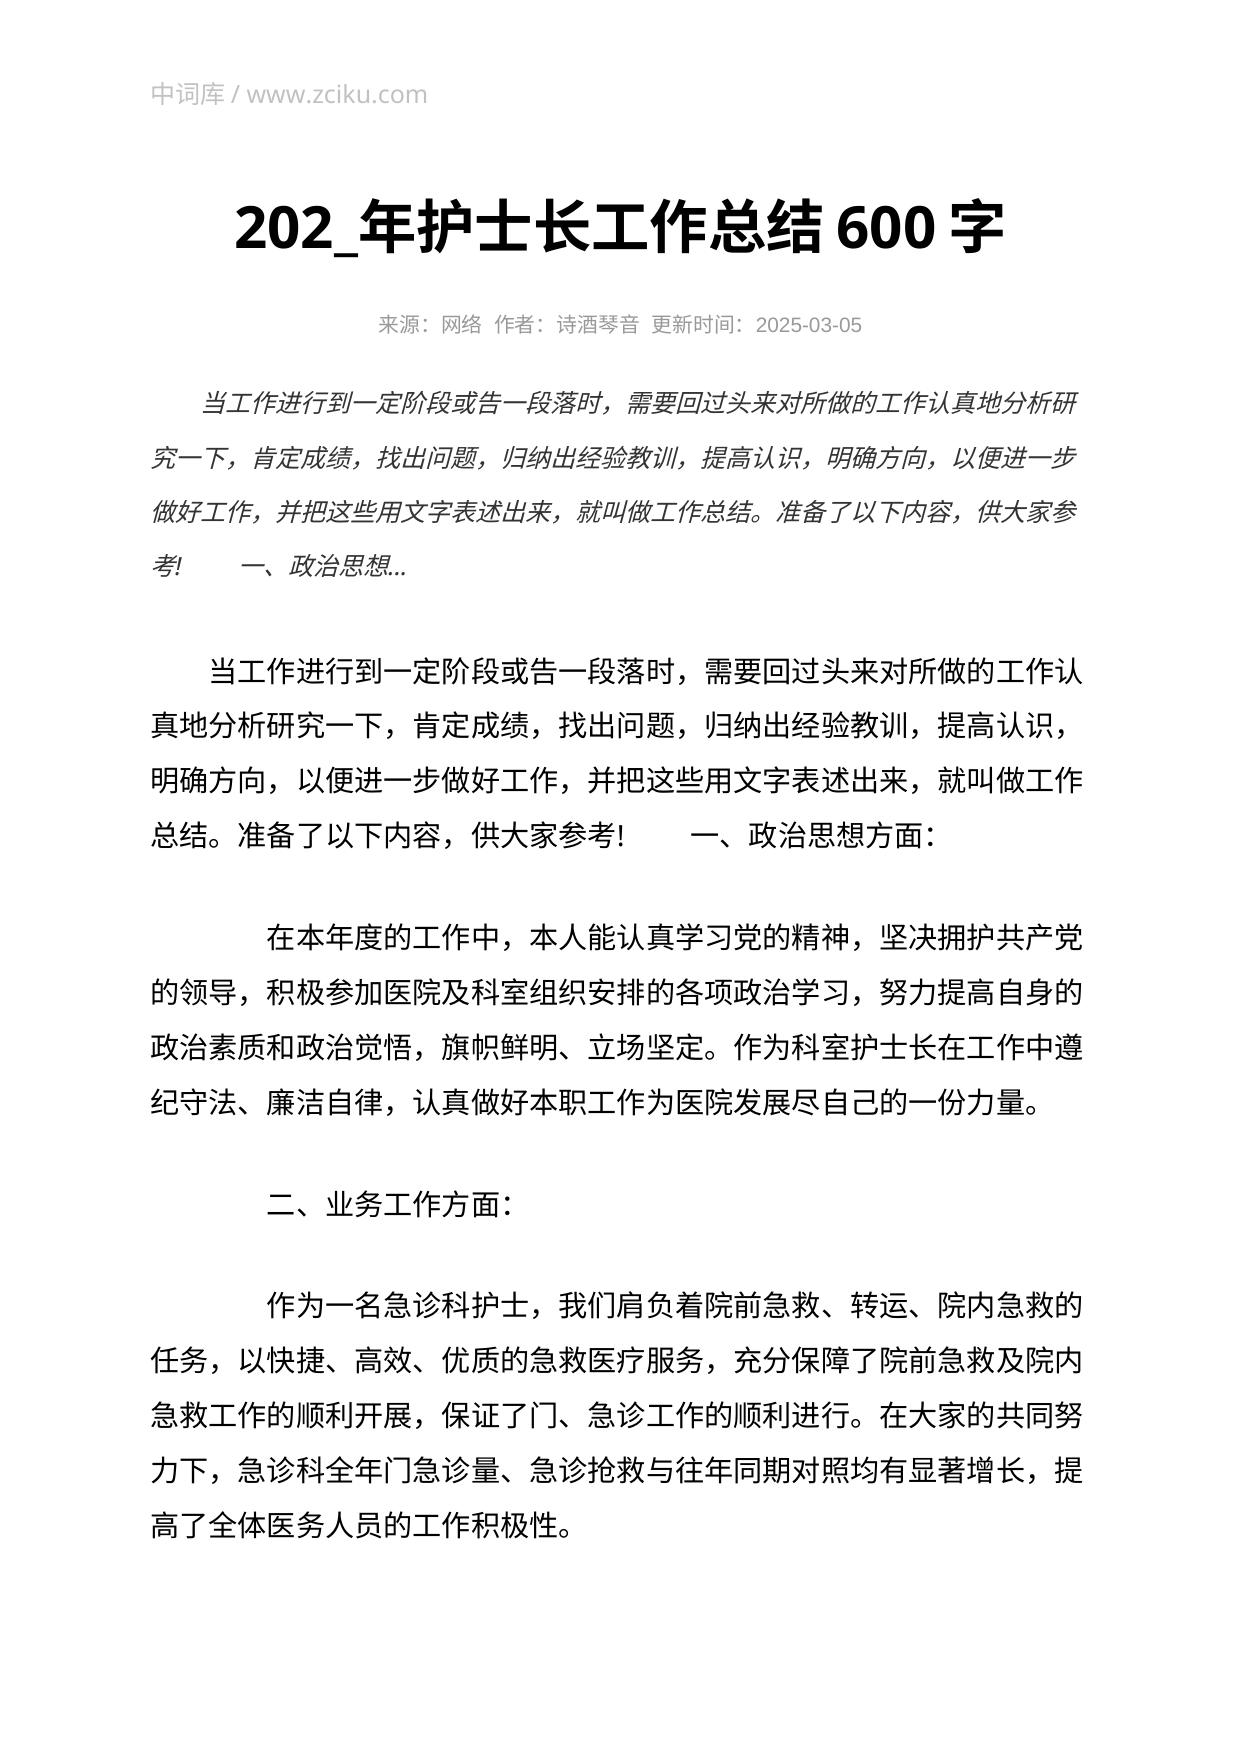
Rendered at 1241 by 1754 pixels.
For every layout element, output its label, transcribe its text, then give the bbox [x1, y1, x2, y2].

text 来源：网络 作者：诗酒琴音 更新时间：2025-03-05 [150, 313, 1090, 337]
text 作为一名急诊科护士，我们肩负着院前急救、转运、院内急救的任务，以快捷、高效、优质的急救医疗服务，充分保障了院前急救及院内急救工作的顺利开展，保证了门、急诊工作的顺利进行。在大家的共同努力下，急诊科全年门急诊量、急诊抢救与往年同期对照均有显著增长，提高了全体医务人员的工作积极性。 [150, 1283, 1090, 1545]
subtitle 202_年护士长工作总结600字 [150, 181, 1090, 266]
text 二、业务工作方面： [150, 1181, 1090, 1223]
text 当工作进行到一定阶段或告一段落时，需要回过头来对所做的工作认真地分析研究一下，肯定成绩，找出问题，归纳出经验教训，提高认识，明确方向，以便进一步做好工作，并把这些用文字表述出来，就叫做工作总结。准备了以下内容，供大家参考! 一、政治思想... [150, 384, 1090, 583]
text 当工作进行到一定阶段或告一段落时，需要回过头来对所做的工作认真地分析研究一下，肯定成绩，找出问题，归纳出经验教训，提高认识，明确方向，以便进一步做好工作，并把这些用文字表述出来，就叫做工作总结。准备了以下内容，供大家参考! 一、政治思想方面： [150, 648, 1090, 855]
text 在本年度的工作中，本人能认真学习党的精神，坚决拥护共产党的领导，积极参加医院及科室组织安排的各项政治学习，努力提高自身的政治素质和政治觉悟，旗帜鲜明、立场坚定。作为科室护士长在工作中遵纪守法、廉洁自律，认真做好本职工作为医院发展尽自己的一份力量。 [150, 915, 1090, 1122]
